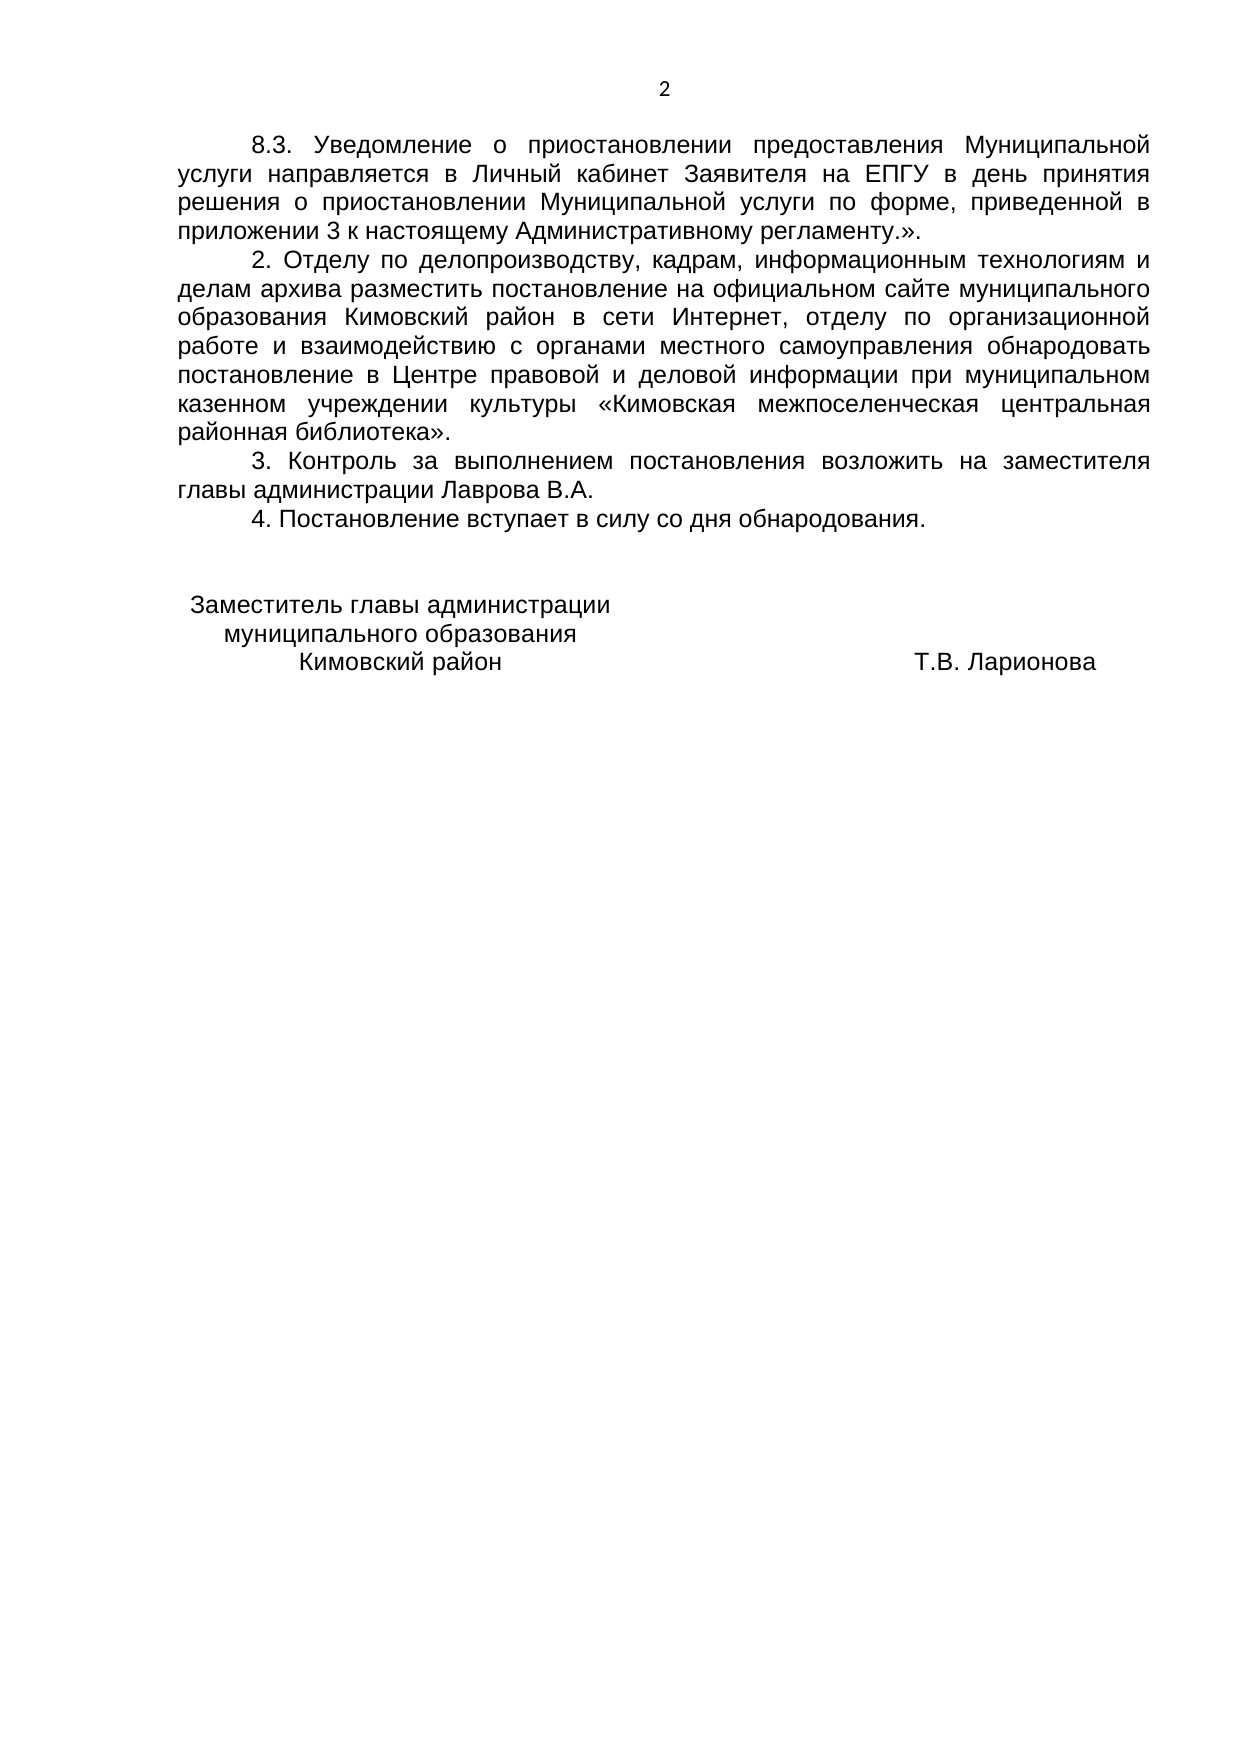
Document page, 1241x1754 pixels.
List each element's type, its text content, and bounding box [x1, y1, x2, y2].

table_header Т.В. Ларионова [635, 590, 1107, 676]
text 2. Отделу по делопроизводству, кадрам, информационным технологиям и делам архива разместить постановление на официальном сайте муниципального образования Кимовский район в сети Интернет, отделу по организационной работе и взаимодействию с органами местного самоуправления обнародовать постановление в Центре правовой и деловой информации при муниципальном казенном учреждении культуры «Кимовская межпоселенческая центральная районная библиотека». [177, 245, 1152, 446]
text 3. Контроль за выполнением постановления возложить на заместителя главы администрации Лаврова В.А. [177, 446, 1152, 504]
text 4. Постановление вступает в силу со дня обнародования. [177, 504, 1152, 532]
table_header Заместитель главы администрации муниципального образования Кимовский район [166, 590, 635, 676]
text 8.3. Уведомление о приостановлении предоставления Муниципальной услуги направляется в Личный кабинет Заявителя на ЕПГУ в день принятия решения о приостановлении Муниципальной услуги по форме, приведенной в приложении 3 к настоящему Административному регламенту.». [177, 130, 1152, 245]
